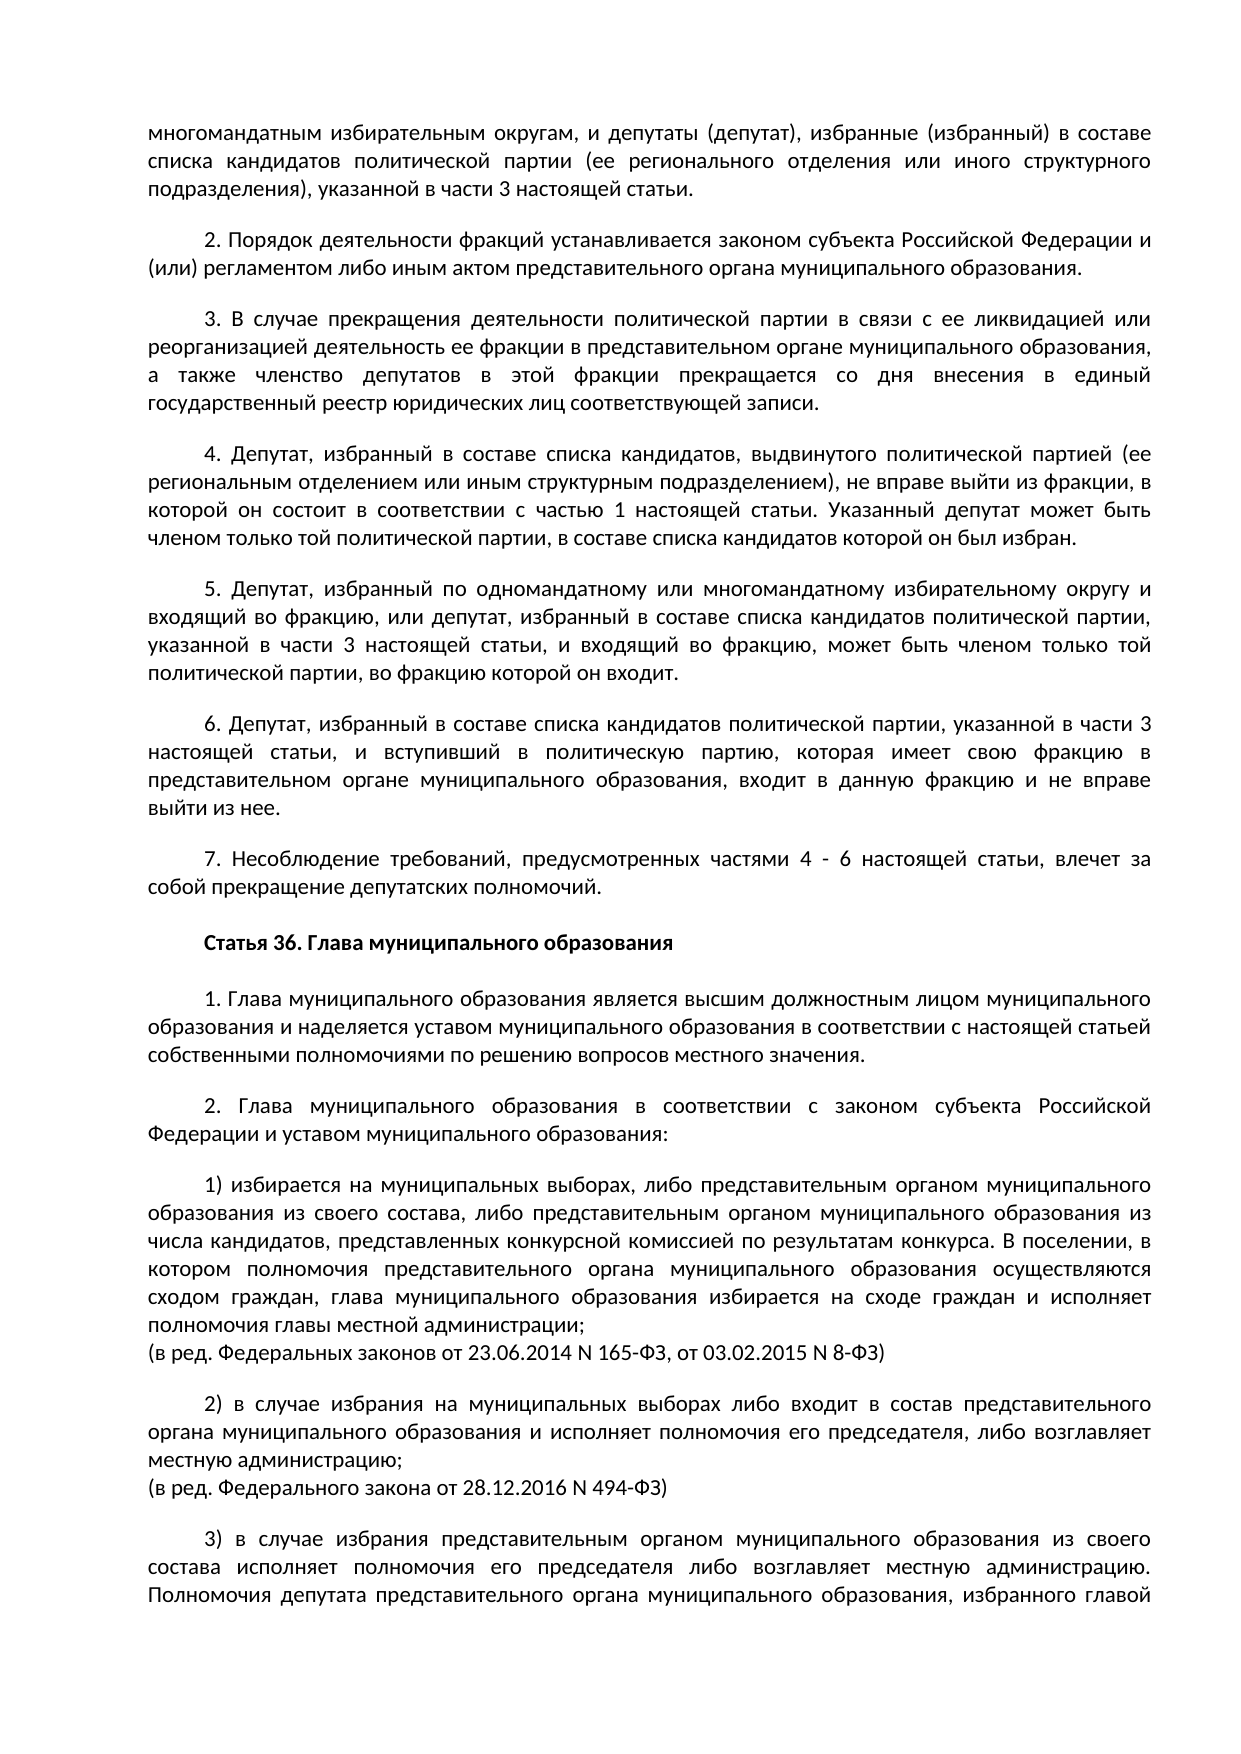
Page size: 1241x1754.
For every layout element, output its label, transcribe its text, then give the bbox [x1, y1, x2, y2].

text 1. Глава муниципального образования является высшим должностным лицом муниципального образования и наделяется уставом муниципального образования в соответствии с настоящей статьей собственными полномочиями по решению вопросов местного значения. [148, 984, 1152, 1068]
text (в ред. Федерального закона от 28.12.2016 N 494-ФЗ) [148, 1473, 1152, 1501]
text 5. Депутат, избранный по одномандатному или многомандатному избирательному округу и входящий во фракцию, или депутат, избранный в составе списка кандидатов политической партии, указанной в части 3 настоящей статьи, и входящий во фракцию, может быть членом только той политической партии, во фракцию которой он входит. [148, 574, 1152, 686]
text 4. Депутат, избранный в составе списка кандидатов, выдвинутого политической партией (ее региональным отделением или иным структурным подразделением), не вправе выйти из фракции, в которой он состоит в соответствии с частью 1 настоящей статьи. Указанный депутат может быть членом только той политической партии, в составе списка кандидатов которой он был избран. [148, 439, 1152, 551]
text 6. Депутат, избранный в составе списка кандидатов политической партии, указанной в части 3 настоящей статьи, и вступивший в политическую партию, которая имеет свою фракцию в представительном органе муниципального образования, входит в данную фракцию и не вправе выйти из нее. [148, 709, 1152, 821]
title Статья 36. Глава муниципального образования [148, 928, 1152, 956]
text (в ред. Федеральных законов от 23.06.2014 N 165-ФЗ, от 03.02.2015 N 8-ФЗ) [148, 1338, 1152, 1366]
text 3. В случае прекращения деятельности политической партии в связи с ее ликвидацией или реорганизацией деятельность ее фракции в представительном органе муниципального образования, а также членство депутатов в этой фракции прекращается со дня внесения в единый государственный реестр юридических лиц соответствующей записи. [148, 304, 1152, 416]
text 2) в случае избрания на муниципальных выборах либо входит в состав представительного органа муниципального образования и исполняет полномочия его председателя, либо возглавляет местную администрацию; [148, 1389, 1152, 1473]
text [148, 1524, 1152, 1608]
text 2. Порядок деятельности фракций устанавливается законом субъекта Российской Федерации и (или) регламентом либо иным актом представительного органа муниципального образования. [148, 225, 1152, 281]
text 2. Глава муниципального образования в соответствии с законом субъекта Российской Федерации и уставом муниципального образования: [148, 1091, 1152, 1147]
text 1) избирается на муниципальных выборах, либо представительным органом муниципального образования из своего состава, либо представительным органом муниципального образования из числа кандидатов, представленных конкурсной комиссией по результатам конкурса. В поселении, в котором полномочия представительного органа муниципального образования осуществляются сходом граждан, глава муниципального образования избирается на сходе граждан и исполняет полномочия главы местной администрации; [148, 1170, 1152, 1338]
text 7. Несоблюдение требований, предусмотренных частями 4 - 6 настоящей статьи, влечет за собой прекращение депутатских полномочий. [148, 844, 1152, 900]
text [148, 118, 1152, 202]
